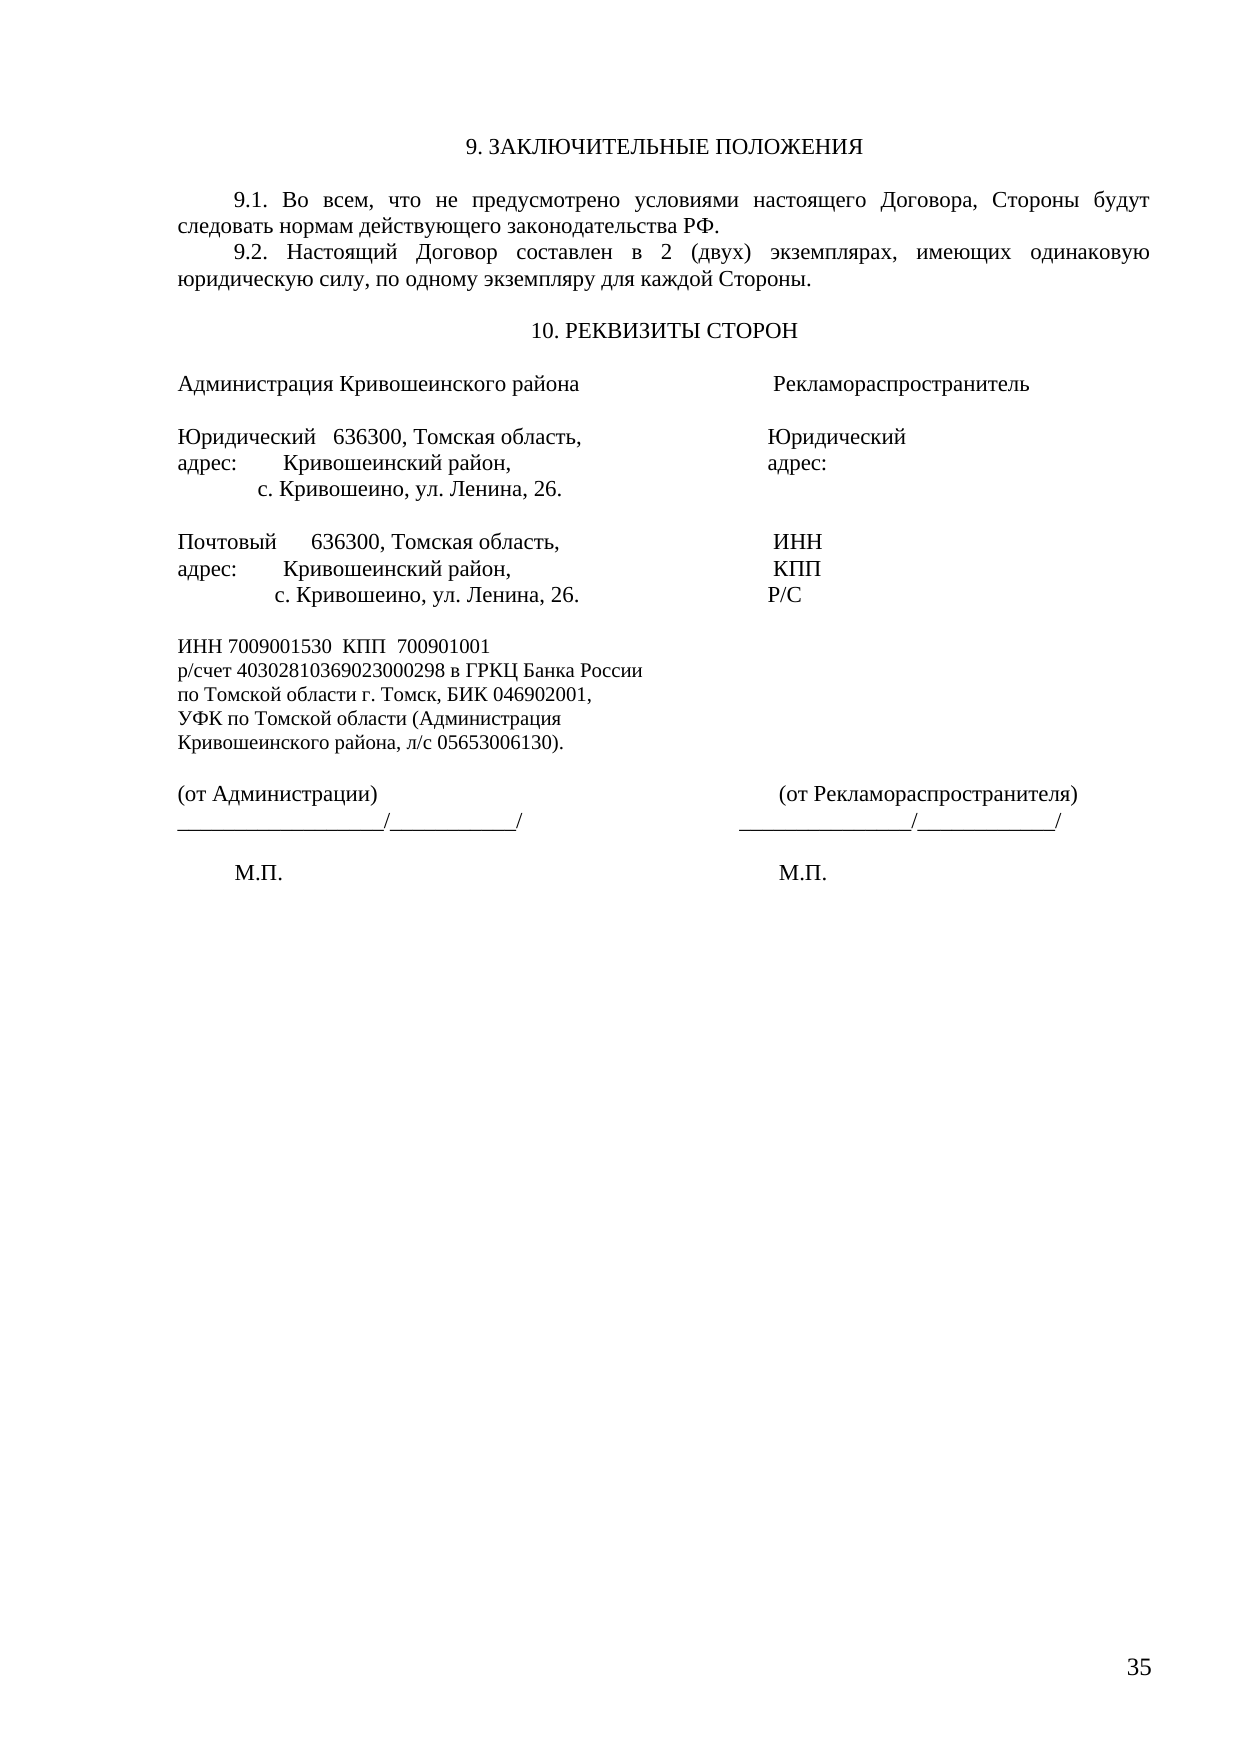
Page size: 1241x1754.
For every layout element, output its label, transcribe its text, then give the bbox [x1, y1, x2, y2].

text ИНН 7009001530 КПП 700901001 [177, 634, 1152, 658]
text с. Кривошеино, ул. Ленина, 26. [177, 476, 1152, 502]
text 10. РЕКВИЗИТЫ СТОРОН [177, 317, 1152, 344]
text УФК по Томской области (Администрация [177, 706, 1152, 730]
text адрес: Кривошеинский район, адрес: [177, 449, 1152, 476]
text по Томской области г. Томск, БИК 046902001, [177, 682, 1152, 706]
text М.П. М.П. [177, 859, 1152, 886]
text (от Администрации) (от Рекламораспространителя) [177, 780, 1152, 807]
text 9. ЗАКЛЮЧИТЕЛЬНЫЕ ПОЛОЖЕНИЯ [177, 133, 1152, 159]
text адрес: Кривошеинский район, КПП [177, 554, 1152, 581]
text р/счет 40302810369023000298 в ГРКЦ Банка России [177, 658, 1152, 682]
text Юридический 636300, Томская область, Юридический [177, 423, 1152, 449]
text с. Кривошеино, ул. Ленина, 26. Р/С [177, 581, 1152, 607]
text __________________/___________/ _______________/____________/ [177, 807, 1152, 833]
text Администрация Кривошеинского района Рекламораспространитель [177, 370, 1152, 396]
text Почтовый 636300, Томская область, ИНН [177, 528, 1152, 554]
text 9.1. Во всем, что не предусмотрено условиями настоящего Договора, Стороны будут следовать нормам действующего законодательства РФ. [177, 186, 1152, 238]
text Кривошеинского района, л/с 05653006130). [177, 730, 1152, 754]
text 9.2. Настоящий Договор составлен в 2 (двух) экземплярах, имеющих одинаковую юридическую силу, по одному экземпляру для каждой Стороны. [177, 238, 1152, 291]
